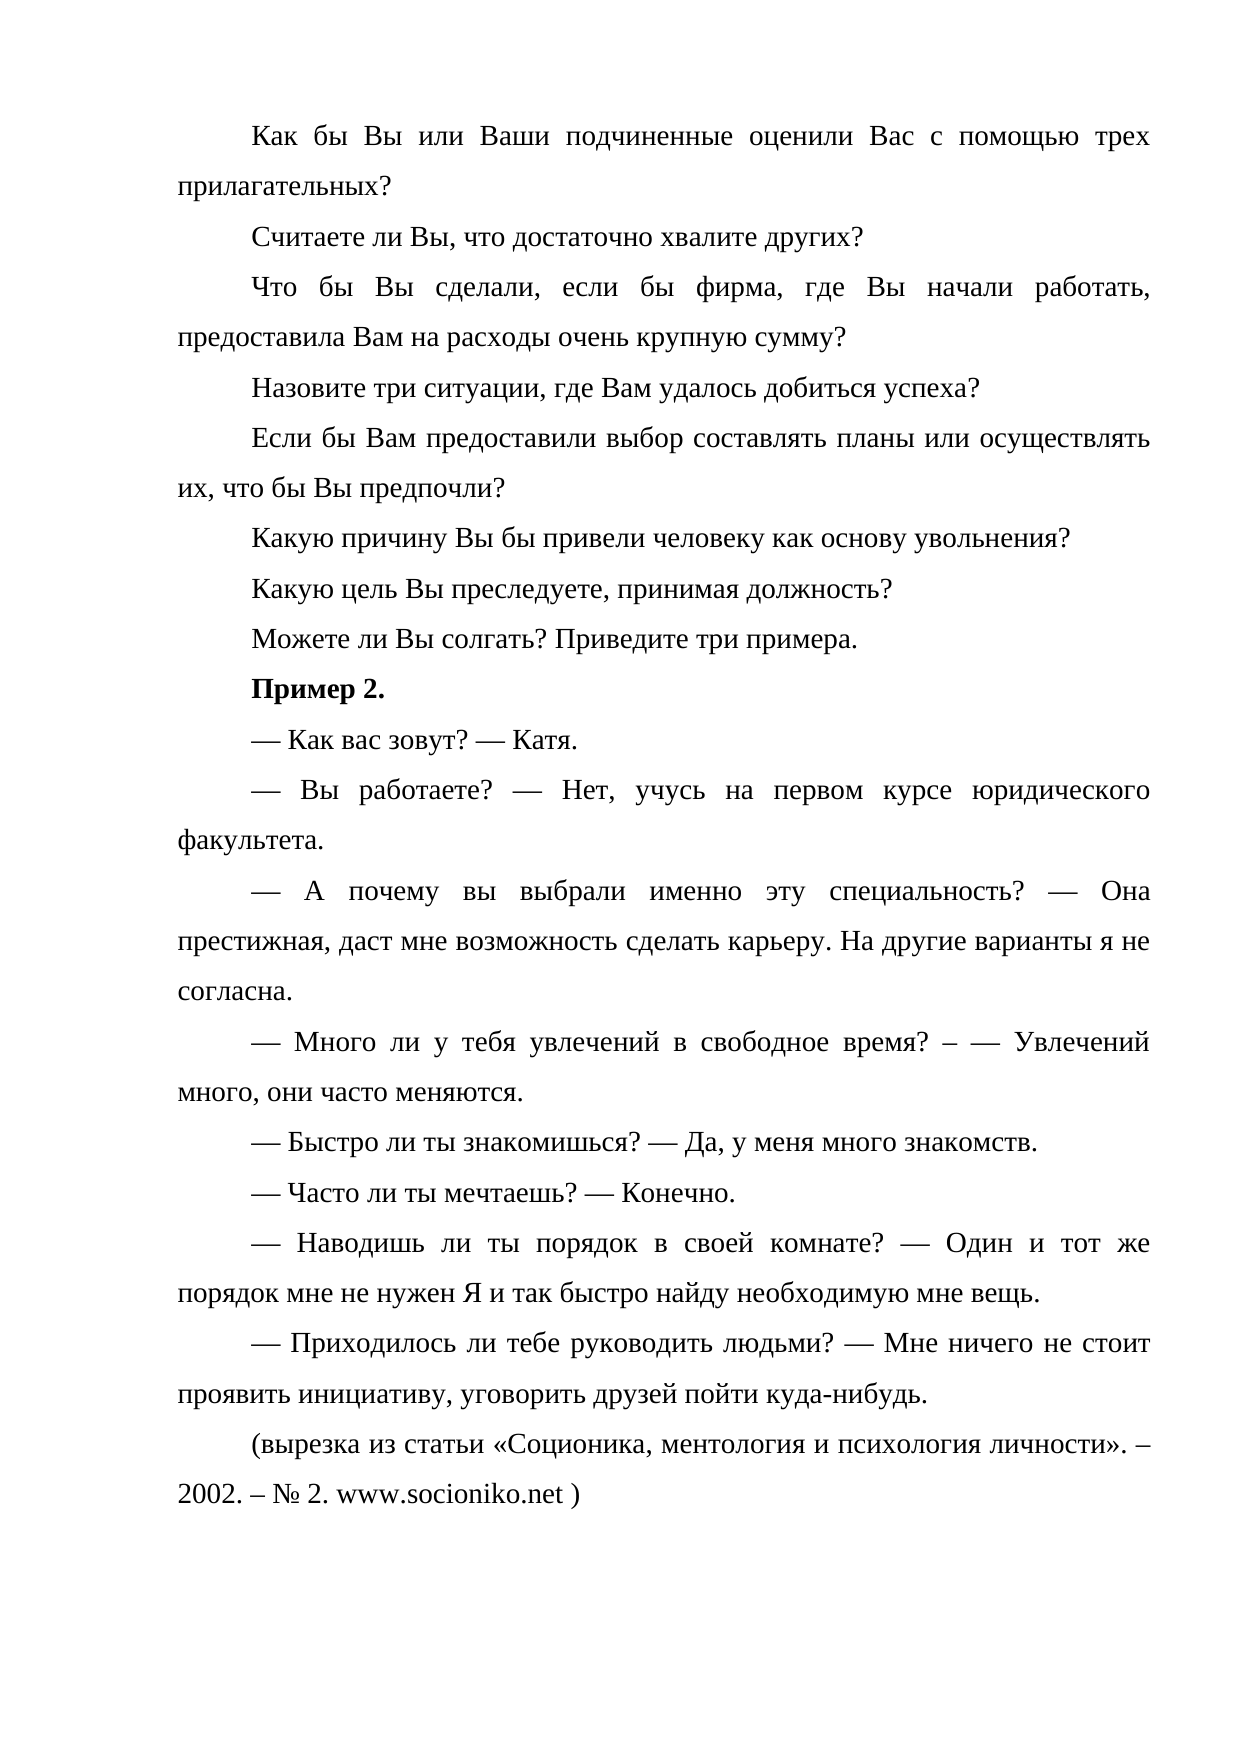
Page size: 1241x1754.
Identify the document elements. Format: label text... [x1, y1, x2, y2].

text (вырезка из статьи «Соционика, ментология и психология личности». – 2002. – № 2. www.socioniko.net ) [177, 1426, 1152, 1510]
text — Быстро ли ты знакомишься? — Да, у меня много знакомств. [177, 1124, 1152, 1158]
text Какую цель Вы преследуете, принимая должность? [177, 571, 1152, 604]
text Назовите три ситуации, где Вам удалось добиться успеха? [177, 370, 1152, 403]
text Если бы Вам предоставили выбор составлять планы или осуществлять их, что бы Вы предпочли? [177, 420, 1152, 504]
text Считаете ли Вы, что достаточно хвалите других? [177, 219, 1152, 252]
text — Наводишь ли ты порядок в своей комнате? — Один и тот же порядок мне не нужен Я и так быстро найду необходимую мне вещь. [177, 1225, 1152, 1309]
text — Часто ли ты мечтаешь? — Конечно. [177, 1175, 1152, 1208]
text Пример 2. [177, 672, 1152, 705]
text Какую причину Вы бы привели человеку как основу увольнения? [177, 521, 1152, 554]
text — Как вас зовут? — Катя. [177, 722, 1152, 755]
text Можете ли Вы солгать? Приведите три примера. [177, 621, 1152, 655]
text — Приходилось ли тебе руководить людьми? — Мне ничего не стоит проявить инициативу, уговорить друзей пойти куда-нибудь. [177, 1326, 1152, 1409]
text — Вы работаете? — Нет, учусь на первом курсе юридического факультета. [177, 772, 1152, 856]
text — Много ли у тебя увлечений в свободное время? – — Увлечений много, они часто меняются. [177, 1024, 1152, 1108]
text Как бы Вы или Ваши подчиненные оценили Вас с помощью трех прилагательных? [177, 118, 1152, 202]
text — А почему вы выбрали именно эту специальность? — Она престижная, даст мне возможность сделать карьеру. На другие варианты я не согласна. [177, 873, 1152, 1007]
text Что бы Вы сделали, если бы фирма, где Вы начали работать, предоставила Вам на расходы очень крупную сумму? [177, 269, 1152, 353]
